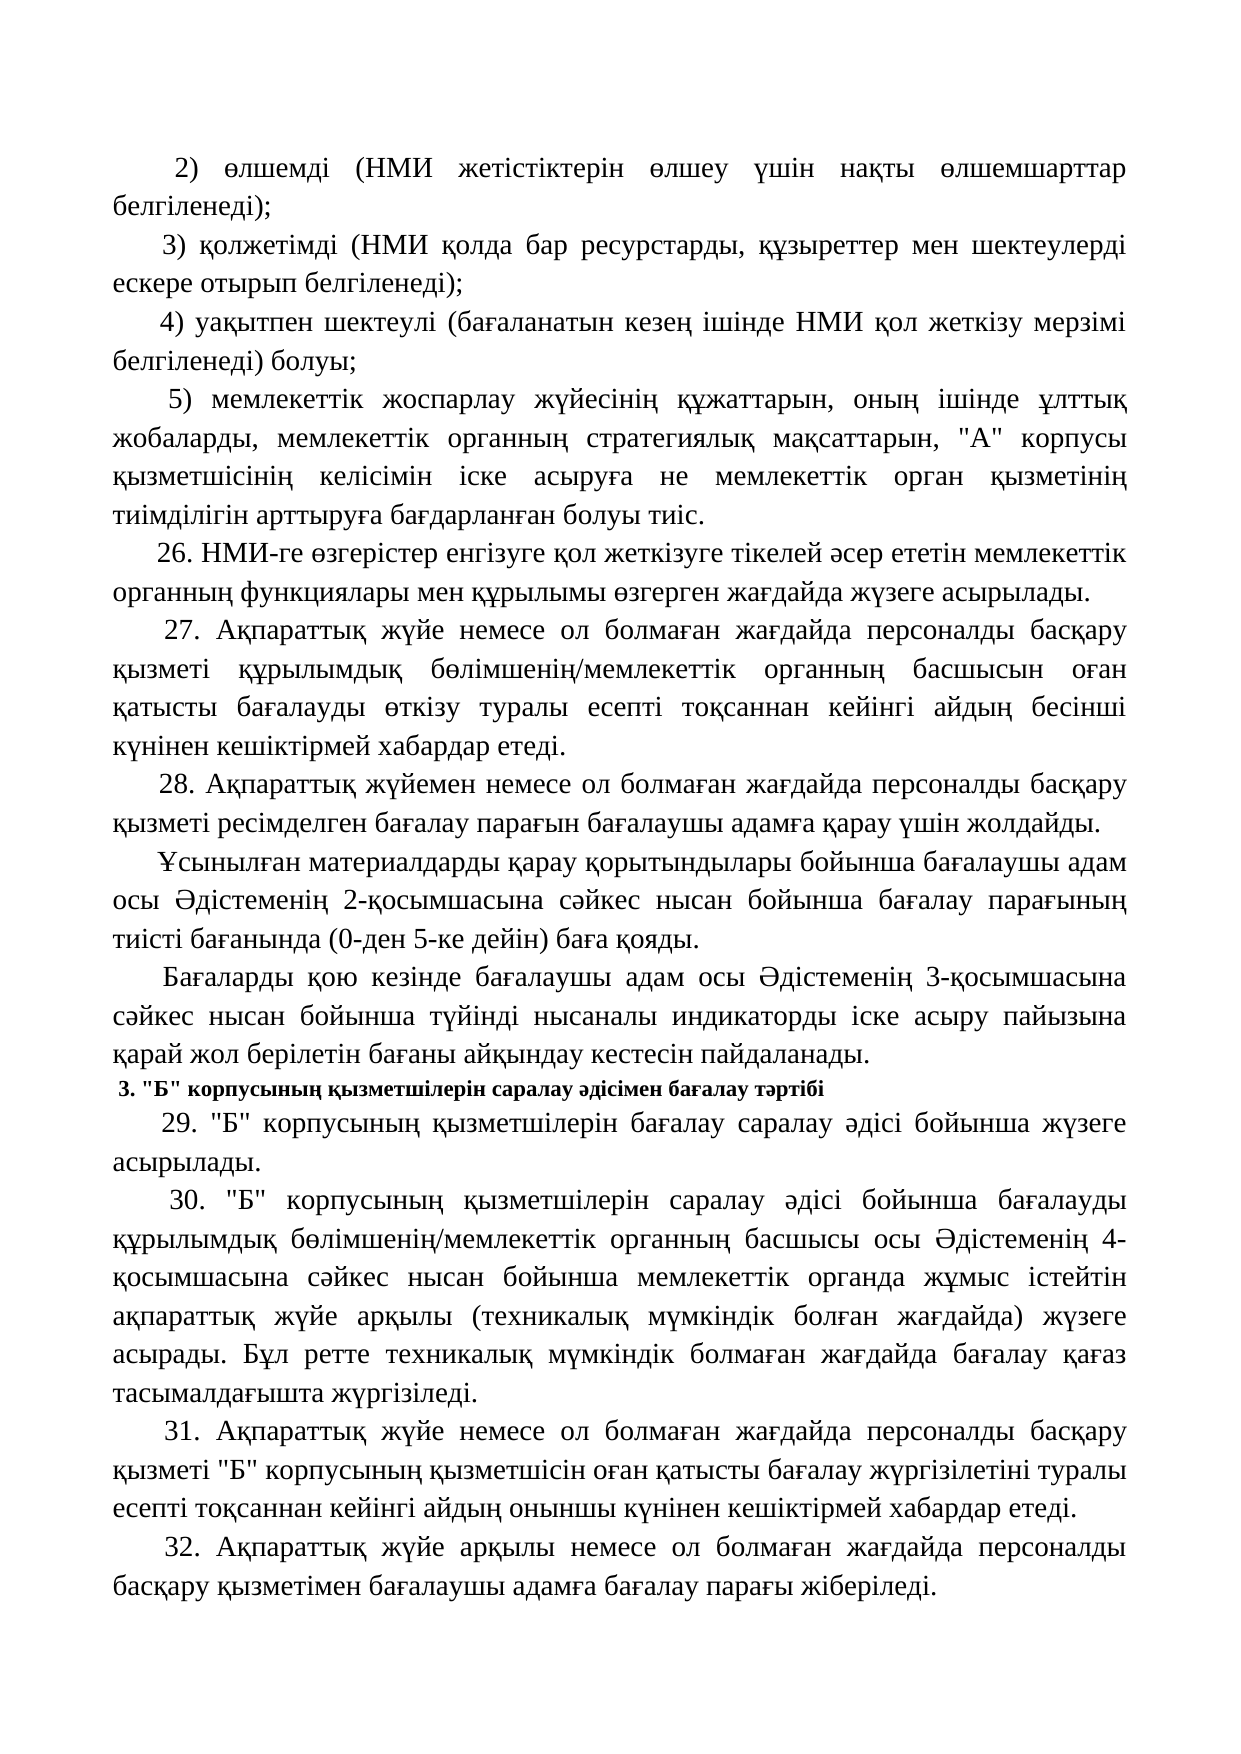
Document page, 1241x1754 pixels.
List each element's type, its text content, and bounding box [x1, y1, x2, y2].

text Ұсынылған материалдарды қарау қорытындылары бойынша бағалаушы адам осы Әдістеменің 2-қосымшасына сәйкес нысан бойынша бағалау парағының тиісті бағанында (0-ден 5-ке дейін) баға қояды. [112, 844, 1128, 954]
text 30. "Б" корпусының қызметшілерін саралау әдісі бойынша бағалауды құрылымдық бөлімшенің/мемлекеттік органның басшысы осы Әдістеменің 4-қосымшасына сәйкес нысан бойынша мемлекеттік органда жұмыс істейтін ақпараттық жүйе арқылы (техникалық мүмкіндік болған жағдайда) жүзеге асырады. Бұл ретте техникалық мүмкіндік болмаған жағдайда бағалау қағаз тасымалдағышта жүргізіледі. [112, 1182, 1128, 1408]
text 3) қолжетімді (НМИ қолда бар ресурстарды, құзыреттер мен шектеулерді ескере отырып белгіленеді); [112, 227, 1128, 299]
text 26. НМИ-ге өзгерістер енгізуге қол жеткізуге тікелей әсер ететін мемлекеттік органның функциялары мен құрылымы өзгерген жағдайда жүзеге асырылады. [112, 535, 1128, 607]
text 3. "Б" корпусының қызметшілерін саралау әдісімен бағалау тәртібі [112, 1075, 1128, 1101]
text 27. Ақпараттық жүйе немесе ол болмаған жағдайда персоналды басқару қызметі құрылымдық бөлімшенің/мемлекеттік органның басшысын оған қатысты бағалауды өткізу туралы есепті тоқсаннан кейінгі айдың бесінші күнінен кешіктірмей хабардар етеді. [112, 612, 1128, 762]
text 31. Ақпараттық жүйе немесе ол болмаған жағдайда персоналды басқару қызметі "Б" корпусының қызметшісін оған қатысты бағалау жүргізілетіні туралы есепті тоқсаннан кейінгі айдың оныншы күнінен кешіктірмей хабардар етеді. [112, 1413, 1128, 1524]
text 4) уақытпен шектеулі (бағаланатын кезең ішінде НМИ қол жеткізу мерзімі белгіленеді) болуы; [112, 304, 1128, 376]
text 2) өлшемді (НМИ жетістіктерін өлшеу үшін нақты өлшемшарттар белгіленеді); [112, 150, 1128, 222]
text 28. Ақпараттық жүйемен немесе ол болмаған жағдайда персоналды басқару қызметі ресімделген бағалау парағын бағалаушы адамға қарау үшін жолдайды. [112, 767, 1128, 839]
text 29. "Б" корпусының қызметшілерін бағалау саралау әдісі бойынша жүзеге асырылады. [112, 1105, 1128, 1177]
text 5) мемлекеттік жоспарлау жүйесінің құжаттарын, оның ішінде ұлттық жобаларды, мемлекеттік органның стратегиялық мақсаттарын, "А" корпусы қызметшісінің келісімін іске асыруға не мемлекеттік орган қызметінің тиімділігін арттыруға бағдарланған болуы тиіс. [112, 381, 1128, 530]
text 32. Ақпараттық жүйе арқылы немесе ол болмаған жағдайда персоналды басқару қызметімен бағалаушы адамға бағалау парағы жіберіледі. [112, 1529, 1128, 1601]
text Бағаларды қою кезінде бағалаушы адам осы Әдістеменің 3-қосымшасына сәйкес нысан бойынша түйінді нысаналы индикаторды іске асыру пайызына қарай жол берілетін бағаны айқындау кестесін пайдаланады. [112, 959, 1128, 1070]
